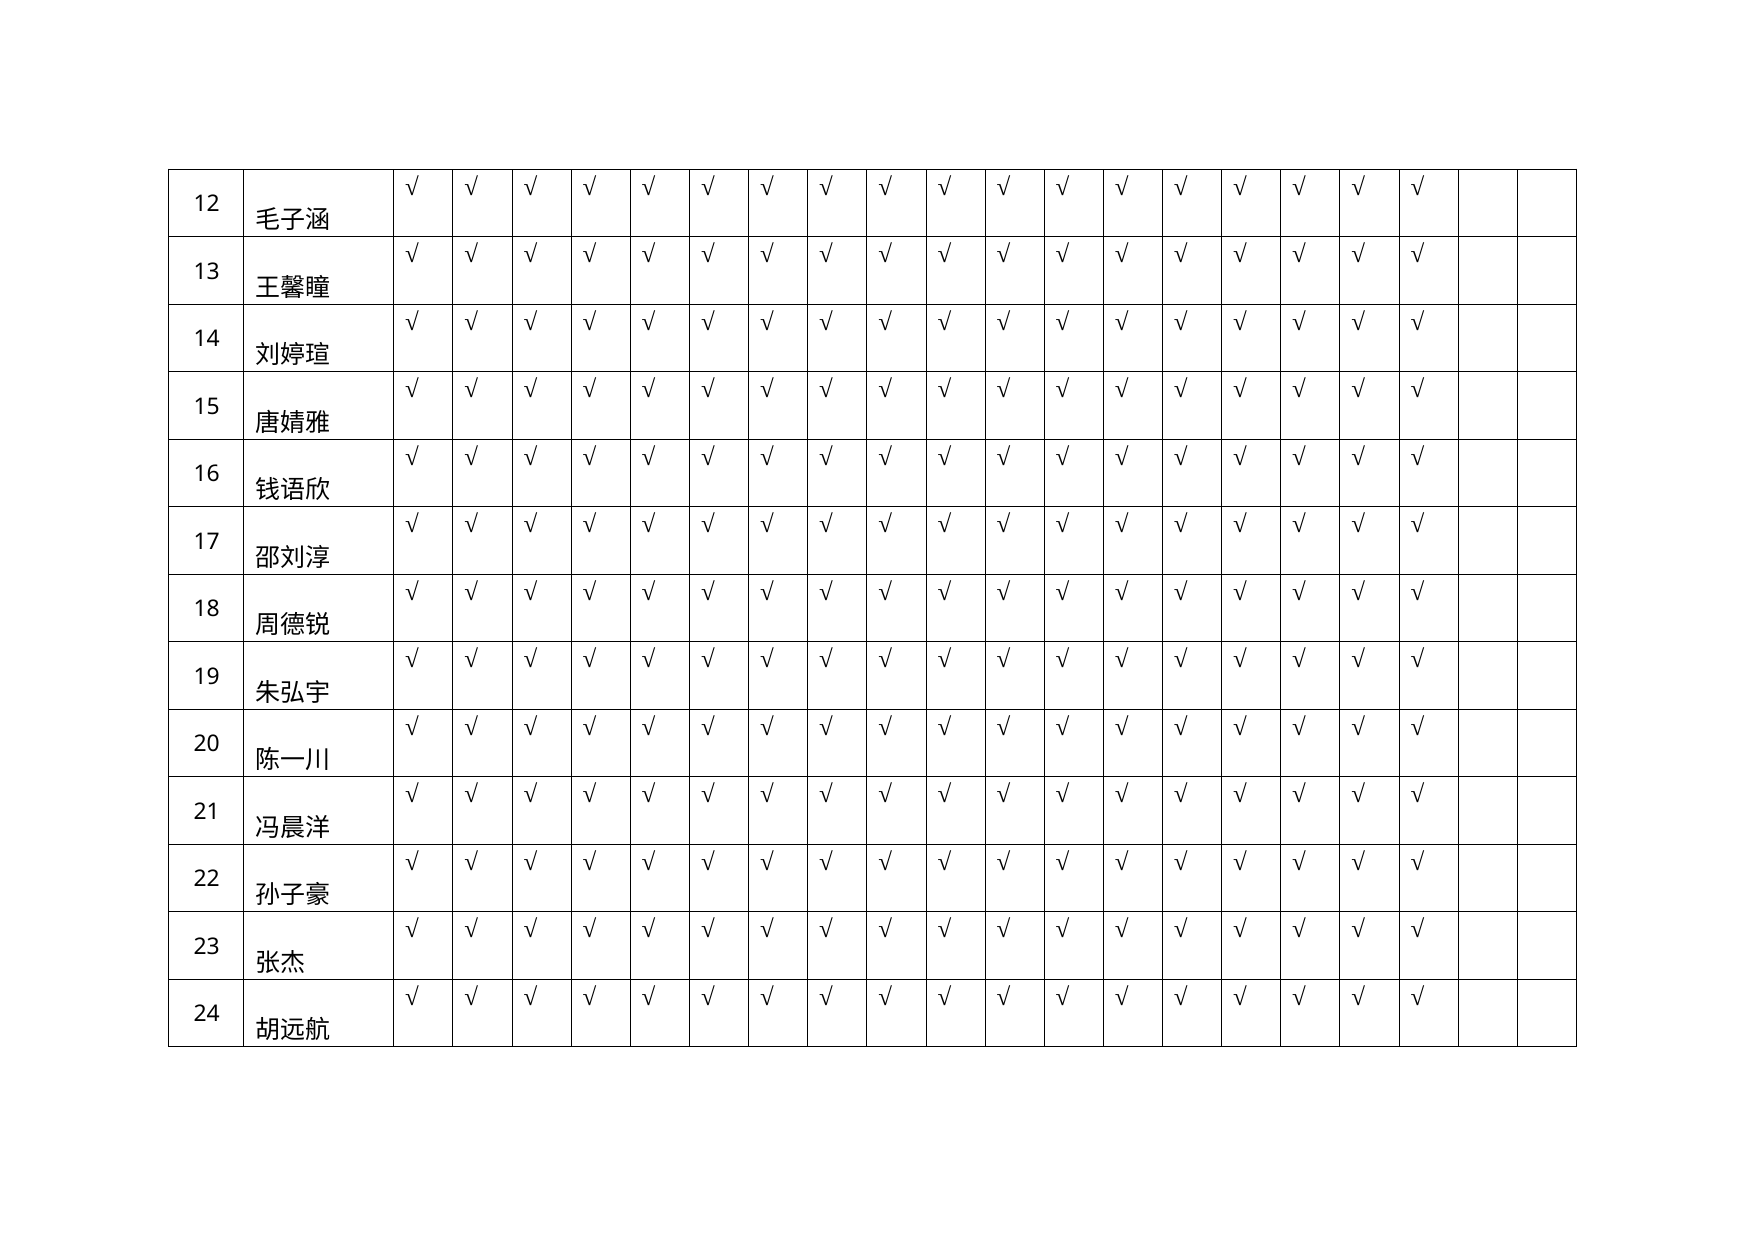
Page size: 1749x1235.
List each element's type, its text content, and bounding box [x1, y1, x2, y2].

table_cell √ [1222, 507, 1280, 573]
table_cell √ [1104, 642, 1162, 708]
table_cell √ [749, 912, 807, 978]
table_cell [1518, 777, 1576, 843]
table_cell √ [513, 237, 571, 303]
table_cell √ [867, 440, 926, 506]
table_cell [1459, 777, 1517, 843]
table_cell √ [572, 575, 630, 641]
table_cell √ [394, 642, 452, 708]
table_cell √ [1281, 710, 1339, 776]
table_cell √ [749, 777, 807, 843]
table_cell √ [1281, 440, 1339, 506]
table_cell [1459, 845, 1517, 911]
table_cell 24 [169, 980, 243, 1046]
table_cell √ [749, 440, 807, 506]
table_cell √ [808, 372, 866, 438]
table_cell √ [394, 440, 452, 506]
table_cell [1459, 237, 1517, 303]
table_cell [1459, 170, 1517, 236]
table_cell √ [513, 912, 571, 978]
table_cell √ [453, 912, 512, 978]
table_cell 邵刘淳 [244, 507, 393, 573]
table_cell √ [1045, 980, 1103, 1046]
table_cell [1459, 440, 1517, 506]
table_cell √ [631, 710, 689, 776]
table_cell √ [749, 372, 807, 438]
table_cell 18 [169, 575, 243, 641]
table_cell √ [867, 305, 926, 371]
table_cell 13 [169, 237, 243, 303]
table_cell √ [808, 170, 866, 236]
table_cell √ [1222, 440, 1280, 506]
table_cell 毛子涵 [244, 170, 393, 236]
table_cell 23 [169, 912, 243, 978]
table_cell [1459, 575, 1517, 641]
table_cell 15 [169, 372, 243, 438]
table_cell [1518, 845, 1576, 911]
table_cell √ [394, 777, 452, 843]
table_cell √ [572, 440, 630, 506]
table_cell √ [1281, 575, 1339, 641]
table_cell √ [572, 912, 630, 978]
table_cell √ [808, 575, 866, 641]
table_cell √ [749, 642, 807, 708]
table_cell √ [1104, 237, 1162, 303]
table_cell √ [1340, 237, 1399, 303]
table_cell √ [513, 642, 571, 708]
table_cell 孙子豪 [244, 845, 393, 911]
table_cell √ [572, 642, 630, 708]
table_cell √ [986, 575, 1044, 641]
table_cell √ [1340, 507, 1399, 573]
table_cell √ [986, 980, 1044, 1046]
table_cell [1459, 507, 1517, 573]
table_cell 王馨瞳 [244, 237, 393, 303]
table_cell √ [572, 710, 630, 776]
table_cell [1459, 372, 1517, 438]
table_cell √ [631, 237, 689, 303]
table_cell 19 [169, 642, 243, 708]
table_cell √ [1222, 575, 1280, 641]
table_cell √ [513, 507, 571, 573]
table_cell √ [572, 372, 630, 438]
table_cell √ [927, 642, 985, 708]
table_cell √ [867, 710, 926, 776]
table_cell √ [1163, 237, 1221, 303]
table_cell √ [808, 440, 866, 506]
table_cell √ [1222, 710, 1280, 776]
table_cell √ [1163, 507, 1221, 573]
table_cell [1459, 642, 1517, 708]
table_cell √ [1281, 507, 1339, 573]
table_cell √ [453, 305, 512, 371]
table_cell [1518, 170, 1576, 236]
table_cell √ [867, 642, 926, 708]
table_cell √ [453, 980, 512, 1046]
table_cell √ [513, 980, 571, 1046]
table_cell √ [1222, 305, 1280, 371]
table_cell √ [1400, 507, 1458, 573]
table_cell √ [1400, 575, 1458, 641]
table_cell √ [1222, 912, 1280, 978]
table_cell √ [808, 912, 866, 978]
table_cell √ [986, 440, 1044, 506]
table_cell √ [1400, 642, 1458, 708]
table_cell √ [1400, 845, 1458, 911]
table_cell √ [453, 507, 512, 573]
table_cell √ [927, 912, 985, 978]
table_cell √ [867, 237, 926, 303]
table_cell √ [513, 305, 571, 371]
table_cell √ [1045, 912, 1103, 978]
table_cell √ [927, 777, 985, 843]
table_cell √ [1340, 575, 1399, 641]
table_cell √ [690, 170, 748, 236]
table_cell √ [631, 642, 689, 708]
table_cell √ [1400, 912, 1458, 978]
table_cell √ [749, 575, 807, 641]
table_cell √ [513, 710, 571, 776]
table_cell √ [1340, 912, 1399, 978]
table_cell √ [453, 440, 512, 506]
table_cell √ [1340, 845, 1399, 911]
table_cell 22 [169, 845, 243, 911]
table_cell 17 [169, 507, 243, 573]
table_cell √ [513, 575, 571, 641]
table_cell √ [1045, 710, 1103, 776]
table_cell √ [631, 305, 689, 371]
table_cell √ [1163, 642, 1221, 708]
table_cell √ [1340, 170, 1399, 236]
table_cell 胡远航 [244, 980, 393, 1046]
table_cell √ [631, 980, 689, 1046]
table_cell √ [1045, 372, 1103, 438]
table_cell √ [1340, 777, 1399, 843]
table_cell √ [1045, 642, 1103, 708]
table_cell √ [867, 912, 926, 978]
table_cell √ [927, 845, 985, 911]
table_cell √ [394, 372, 452, 438]
table_cell 14 [169, 305, 243, 371]
table_cell √ [394, 507, 452, 573]
table_cell √ [1163, 305, 1221, 371]
table_cell √ [808, 305, 866, 371]
table_cell √ [1163, 710, 1221, 776]
table_cell √ [1045, 305, 1103, 371]
table_cell √ [1281, 777, 1339, 843]
table_cell √ [1281, 912, 1339, 978]
table_cell √ [394, 237, 452, 303]
table_cell √ [1104, 575, 1162, 641]
table_cell [1518, 507, 1576, 573]
table_cell √ [513, 372, 571, 438]
table_cell √ [453, 372, 512, 438]
table_cell √ [1163, 845, 1221, 911]
table_cell √ [572, 507, 630, 573]
table_cell 21 [169, 777, 243, 843]
table_cell √ [631, 507, 689, 573]
table_cell √ [690, 440, 748, 506]
table_cell √ [572, 237, 630, 303]
table_cell 刘婷瑄 [244, 305, 393, 371]
table_cell √ [394, 170, 452, 236]
table_cell √ [1045, 777, 1103, 843]
table_cell 20 [169, 710, 243, 776]
table_cell √ [631, 372, 689, 438]
table_cell √ [867, 507, 926, 573]
table_cell √ [1104, 372, 1162, 438]
table_cell √ [631, 170, 689, 236]
table_cell √ [808, 845, 866, 911]
table_cell √ [690, 710, 748, 776]
table_cell 朱弘宇 [244, 642, 393, 708]
table_cell √ [1340, 305, 1399, 371]
table_cell √ [927, 575, 985, 641]
table_cell √ [808, 237, 866, 303]
table_cell √ [453, 237, 512, 303]
table_cell √ [986, 777, 1044, 843]
table_cell √ [808, 777, 866, 843]
table_cell √ [927, 980, 985, 1046]
table_cell √ [927, 237, 985, 303]
table_cell 12 [169, 170, 243, 236]
table_cell √ [1281, 237, 1339, 303]
table_cell √ [986, 237, 1044, 303]
table_cell √ [808, 710, 866, 776]
table_cell √ [927, 440, 985, 506]
table_cell √ [1163, 980, 1221, 1046]
table_cell √ [927, 372, 985, 438]
table_cell √ [572, 845, 630, 911]
table_cell √ [1340, 710, 1399, 776]
table_cell √ [808, 980, 866, 1046]
table_cell √ [927, 305, 985, 371]
table_cell [1459, 912, 1517, 978]
table_cell √ [808, 507, 866, 573]
table_cell √ [1400, 777, 1458, 843]
table_cell [1459, 305, 1517, 371]
table_cell 16 [169, 440, 243, 506]
table_cell √ [986, 845, 1044, 911]
table_cell √ [1400, 710, 1458, 776]
table_cell √ [808, 642, 866, 708]
table_cell √ [1222, 980, 1280, 1046]
table_cell √ [513, 845, 571, 911]
table_cell √ [986, 507, 1044, 573]
table_cell 钱语欣 [244, 440, 393, 506]
table_cell 陈一川 [244, 710, 393, 776]
table_cell √ [1281, 372, 1339, 438]
table_cell √ [1400, 170, 1458, 236]
table_cell 周德锐 [244, 575, 393, 641]
table_cell √ [1104, 507, 1162, 573]
table_cell √ [1163, 372, 1221, 438]
table_cell √ [1281, 845, 1339, 911]
table_cell √ [1281, 170, 1339, 236]
table_cell √ [986, 642, 1044, 708]
table_cell [1518, 305, 1576, 371]
table_cell [1518, 440, 1576, 506]
table_cell √ [394, 710, 452, 776]
table_cell √ [1045, 440, 1103, 506]
table_cell [1518, 642, 1576, 708]
table_cell √ [453, 777, 512, 843]
table_cell √ [986, 710, 1044, 776]
table_cell √ [1163, 170, 1221, 236]
table_cell √ [631, 912, 689, 978]
table_cell √ [867, 372, 926, 438]
table_cell √ [1045, 507, 1103, 573]
table_cell √ [867, 170, 926, 236]
table_cell √ [572, 980, 630, 1046]
table_cell √ [1104, 845, 1162, 911]
table_cell √ [1045, 845, 1103, 911]
table_cell √ [1045, 575, 1103, 641]
table_cell √ [927, 710, 985, 776]
table_cell √ [1045, 237, 1103, 303]
table_cell 张杰 [244, 912, 393, 978]
table_cell 冯晨洋 [244, 777, 393, 843]
table_cell √ [1104, 912, 1162, 978]
table_cell √ [572, 170, 630, 236]
table_cell √ [1163, 440, 1221, 506]
table_cell √ [1222, 642, 1280, 708]
table_cell √ [749, 170, 807, 236]
table_cell √ [513, 440, 571, 506]
table_cell √ [1400, 237, 1458, 303]
table_cell √ [867, 575, 926, 641]
table_cell √ [1400, 980, 1458, 1046]
table_cell √ [927, 507, 985, 573]
table_cell √ [867, 777, 926, 843]
table_cell √ [749, 845, 807, 911]
table_cell √ [690, 845, 748, 911]
table_cell √ [986, 170, 1044, 236]
table_cell √ [749, 710, 807, 776]
table_cell √ [1163, 575, 1221, 641]
table_cell √ [631, 575, 689, 641]
table_cell √ [690, 372, 748, 438]
table_cell √ [394, 575, 452, 641]
table_cell √ [867, 845, 926, 911]
table_cell √ [1045, 170, 1103, 236]
table_cell √ [631, 777, 689, 843]
table_cell √ [1222, 372, 1280, 438]
table_cell √ [749, 980, 807, 1046]
table_cell √ [986, 912, 1044, 978]
table_cell √ [749, 507, 807, 573]
table_cell √ [1340, 440, 1399, 506]
table_cell [1518, 237, 1576, 303]
table_cell √ [1104, 710, 1162, 776]
table_cell √ [1281, 305, 1339, 371]
table_cell √ [1163, 777, 1221, 843]
table_cell [1518, 372, 1576, 438]
table_cell √ [453, 575, 512, 641]
table_cell [1518, 980, 1576, 1046]
table_cell √ [1400, 372, 1458, 438]
table_cell √ [453, 710, 512, 776]
table_cell [1518, 575, 1576, 641]
table_cell √ [690, 575, 748, 641]
table_cell √ [394, 845, 452, 911]
table_cell √ [749, 305, 807, 371]
table_cell [1518, 912, 1576, 978]
table_cell √ [690, 912, 748, 978]
table_cell 唐婧雅 [244, 372, 393, 438]
table_cell √ [513, 170, 571, 236]
table_cell √ [513, 777, 571, 843]
table_cell √ [690, 642, 748, 708]
table_cell [1518, 710, 1576, 776]
table_cell √ [631, 845, 689, 911]
table_cell √ [394, 980, 452, 1046]
table_cell √ [572, 305, 630, 371]
table_cell √ [1400, 305, 1458, 371]
table_cell [1459, 710, 1517, 776]
table_cell √ [690, 507, 748, 573]
table_cell √ [394, 305, 452, 371]
table_cell √ [690, 237, 748, 303]
table_cell √ [986, 305, 1044, 371]
table_cell √ [453, 845, 512, 911]
table_cell √ [1281, 980, 1339, 1046]
table_cell √ [1104, 777, 1162, 843]
table_cell √ [690, 777, 748, 843]
table_cell √ [1222, 170, 1280, 236]
table_cell √ [1104, 980, 1162, 1046]
table_cell √ [867, 980, 926, 1046]
table_cell √ [1104, 440, 1162, 506]
table_cell √ [1222, 845, 1280, 911]
table_cell √ [986, 372, 1044, 438]
table_cell √ [690, 305, 748, 371]
table_cell [1459, 980, 1517, 1046]
table_cell √ [631, 440, 689, 506]
table_cell √ [1340, 372, 1399, 438]
table_cell √ [572, 777, 630, 843]
table_cell √ [1281, 642, 1339, 708]
table_cell √ [1104, 170, 1162, 236]
table_cell √ [1340, 980, 1399, 1046]
table_cell √ [394, 912, 452, 978]
table_cell √ [453, 642, 512, 708]
table_cell √ [927, 170, 985, 236]
table_cell √ [453, 170, 512, 236]
table_cell √ [1222, 777, 1280, 843]
table_cell √ [749, 237, 807, 303]
table_cell √ [1340, 642, 1399, 708]
table_cell √ [690, 980, 748, 1046]
table_cell √ [1163, 912, 1221, 978]
table_cell √ [1222, 237, 1280, 303]
table_cell √ [1400, 440, 1458, 506]
table_cell √ [1104, 305, 1162, 371]
